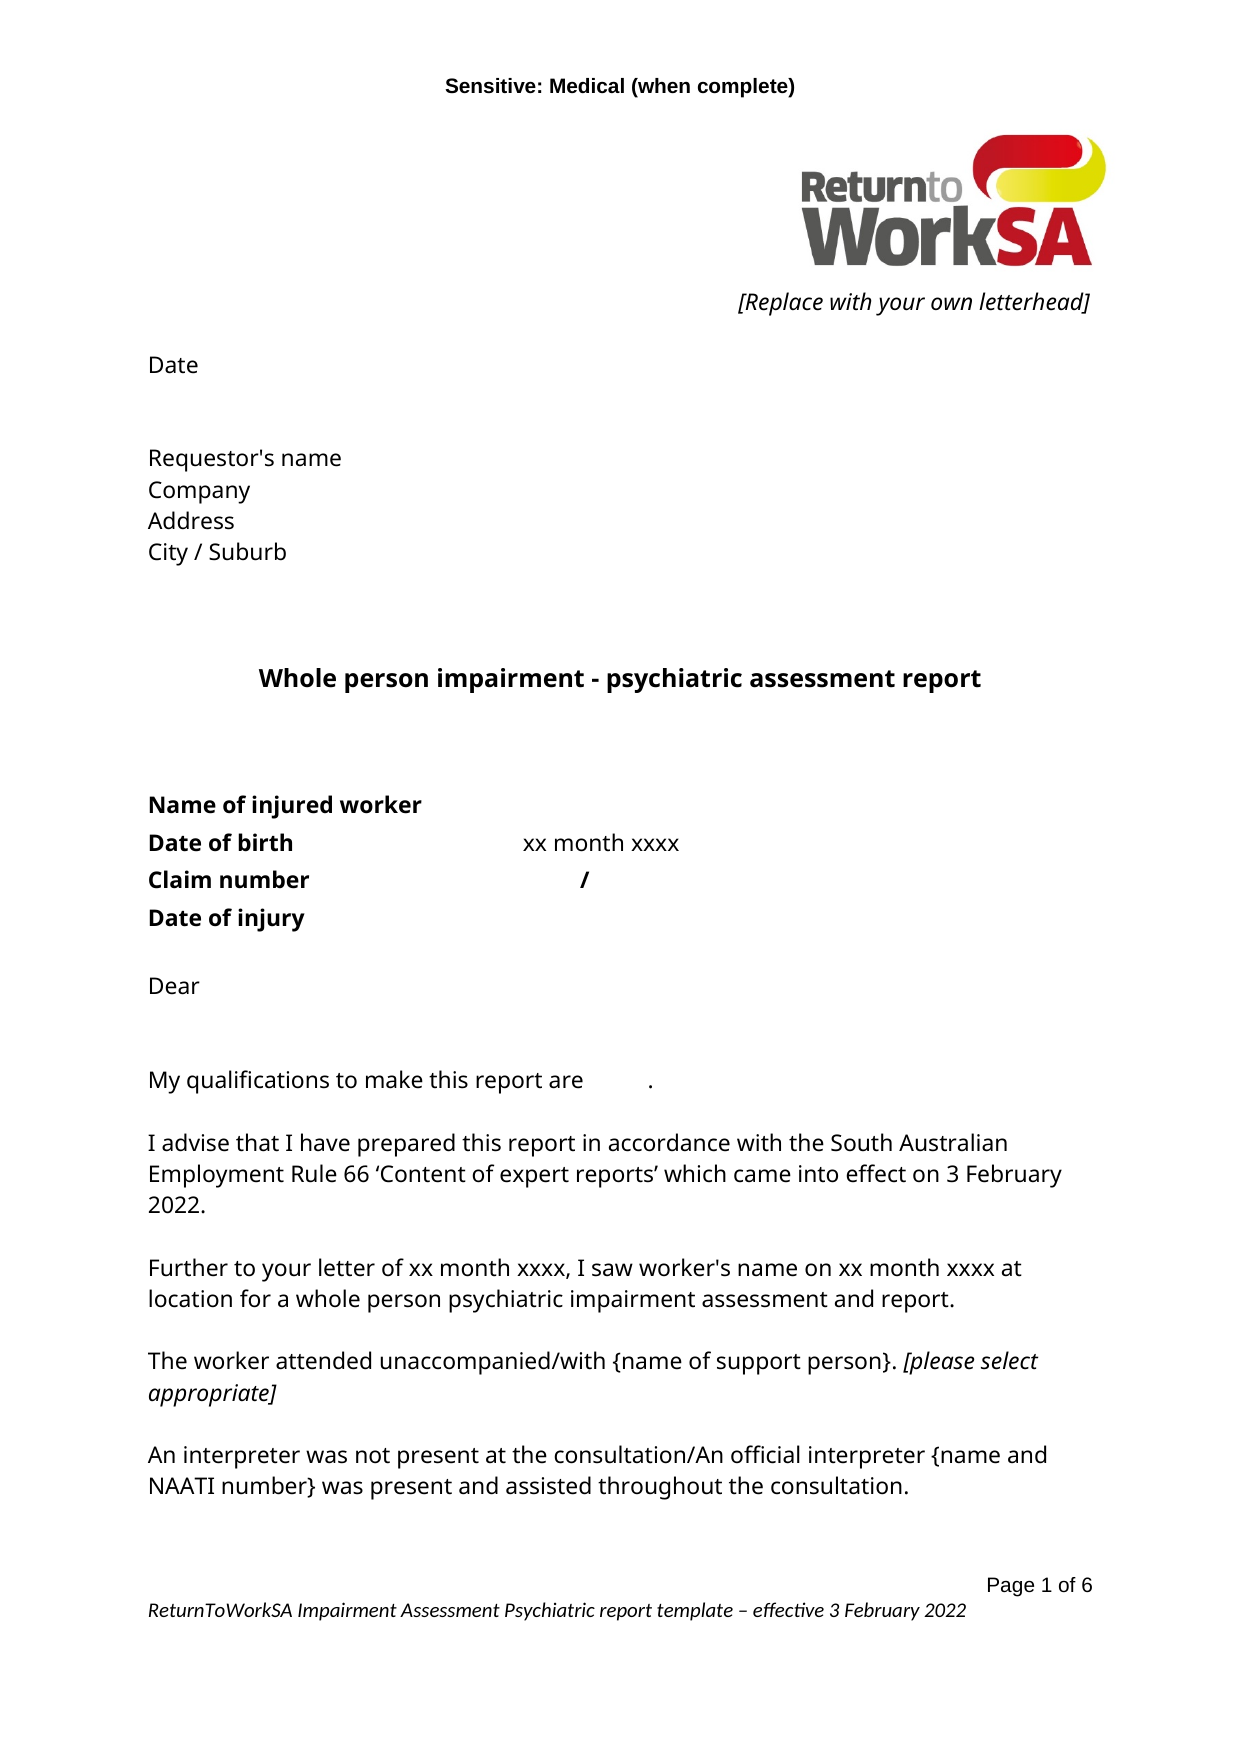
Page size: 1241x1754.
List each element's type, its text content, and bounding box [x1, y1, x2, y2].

subtitle Whole person impairment - psychiatric assessment report [148, 661, 1092, 695]
text City / Suburb [148, 536, 1092, 567]
text Requestor's name [148, 442, 1092, 474]
text Further to your letter of xx month xxxx, I saw worker's name on xx month xxxx at location for a whole person psychiatric impairment assessment and report. [148, 1251, 1092, 1314]
subtitle Name of injured worker [148, 789, 1092, 820]
text Date of birth xx month xxxx [148, 826, 1092, 858]
text Date [148, 349, 1092, 380]
text I advise that I have prepared this report in accordance with the South Australian Employment Rule 66 ‘Content of expert reports’ which came into effect on 3 February 2022. [148, 1126, 1092, 1220]
text An interpreter was not present at the consultation/An official interpreter {name and NAATI number} was present and assisted throughout the consultation. [148, 1439, 1092, 1501]
text Address [148, 505, 1092, 536]
text The worker attended unaccompanied/with {name of support person}. [please select appropriate] [148, 1345, 1092, 1408]
text Company [148, 474, 1092, 505]
text Dear [148, 970, 1092, 1001]
picture [743, 118, 1161, 287]
text Date of injury [148, 901, 1092, 933]
text My qualifications to make this report are . [148, 1064, 1092, 1095]
text Claim number / [148, 864, 1092, 895]
